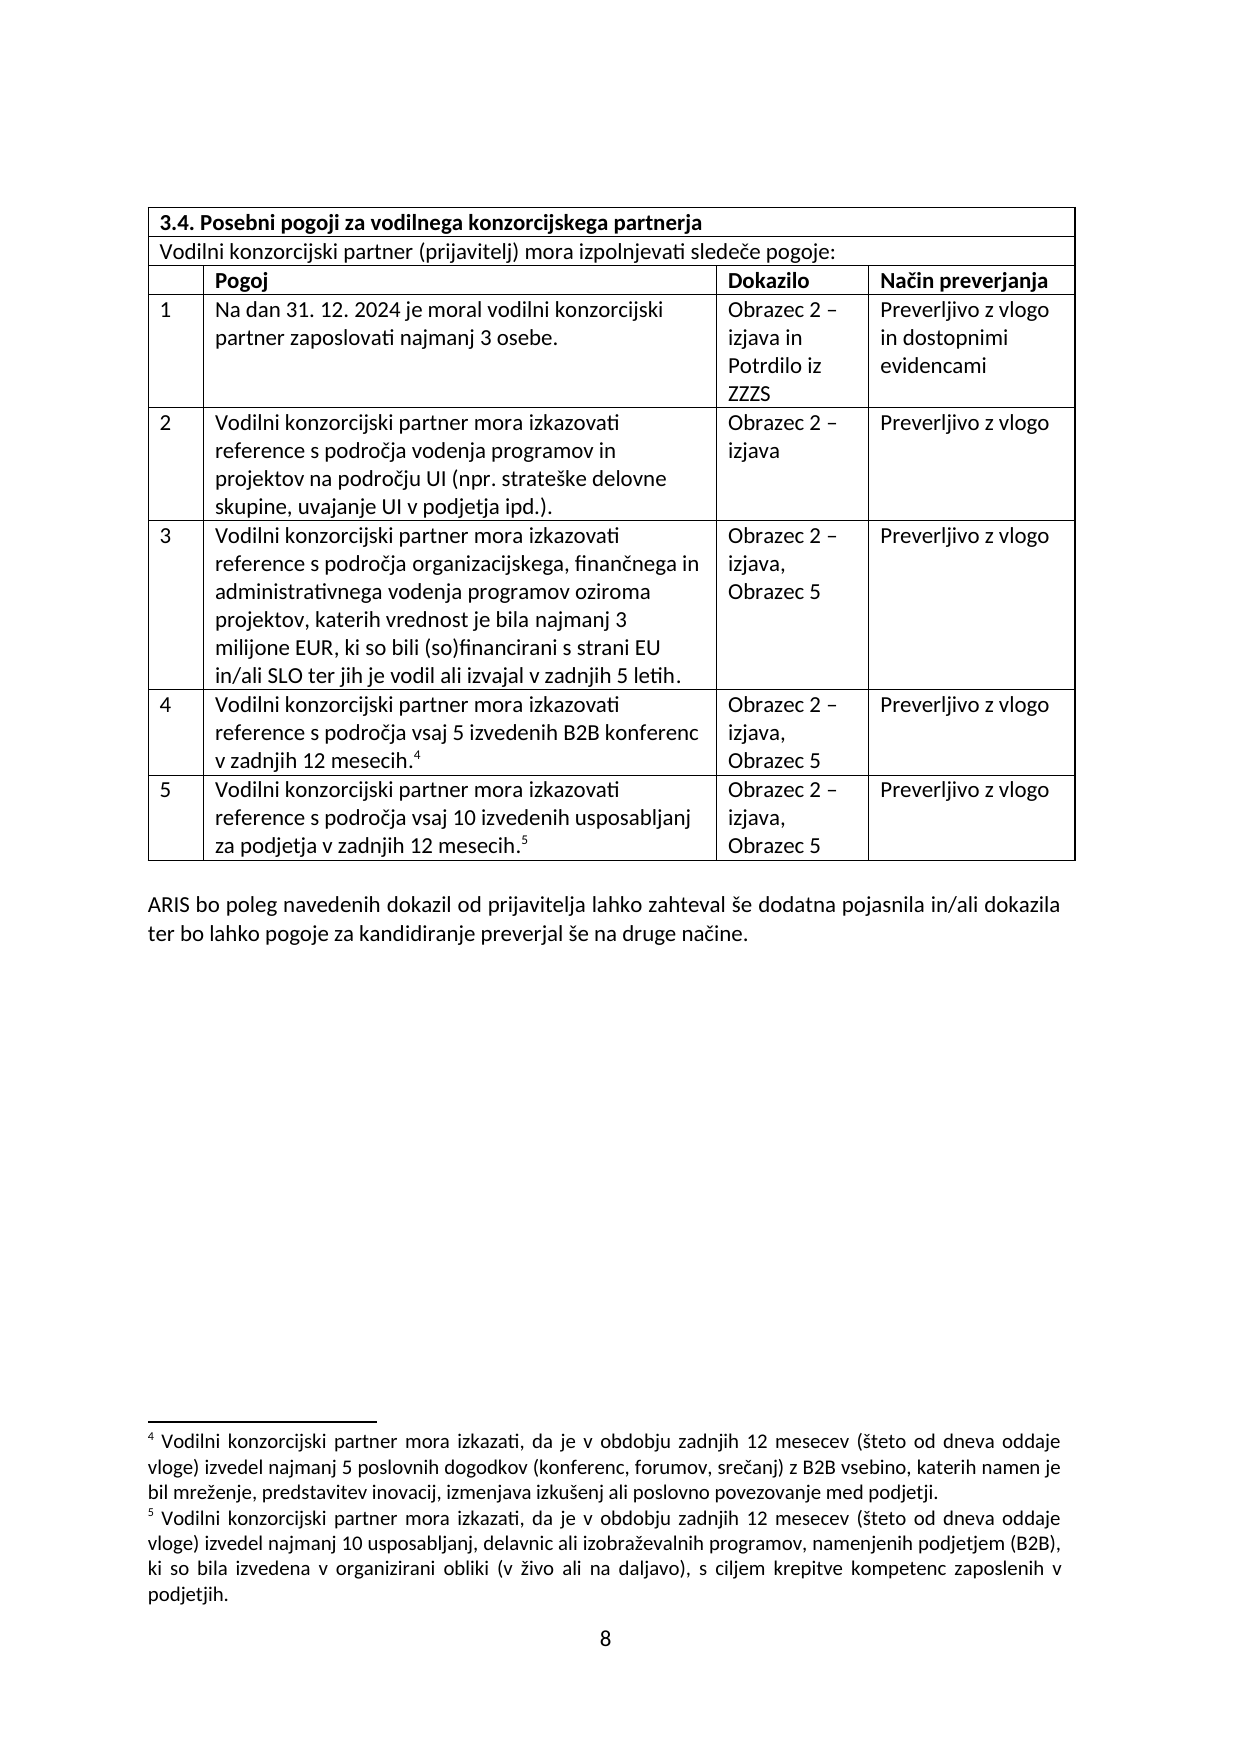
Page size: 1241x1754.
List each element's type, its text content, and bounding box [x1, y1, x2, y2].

table_cell Preverljivo z vlogo [869, 776, 1074, 859]
table_cell Preverljivo z vlogo [869, 690, 1074, 774]
table_cell Obrazec 2 – izjava [717, 408, 868, 520]
table_cell Vodilni konzorcijski partner mora izkazovati reference s področja vodenja programov in projektov na področju UI (npr. strateške delovne skupine, uvajanje UI v podjetja ipd.). [204, 408, 716, 520]
table_cell Obrazec 2 – izjava, Obrazec 5 [717, 521, 868, 689]
table_cell Pogoj [204, 266, 716, 294]
table_cell Obrazec 2 – izjava in Potrdilo iz ZZZS [717, 295, 868, 407]
table_cell Preverljivo z vlogo [869, 521, 1074, 689]
table_cell Vodilni konzorcijski partner mora izkazovati reference s področja vsaj 10 izvedenih usposabljanj za podjetja v zadnjih 12 mesecih. [204, 776, 716, 859]
table_cell 2 [149, 408, 203, 520]
table_cell 3.4. Posebni pogoji za vodilnega konzorcijskega partnerja [149, 208, 1074, 236]
table_cell 5 [149, 776, 203, 859]
table_cell Dokazilo [717, 266, 868, 294]
table_cell Preverljivo z vlogo [869, 408, 1074, 520]
table_cell Na dan 31. 12. 2024 je moral vodilni konzorcijski partner zaposlovati najmanj 3 osebe. [204, 295, 716, 407]
table_cell Obrazec 2 – izjava, Obrazec 5 [717, 690, 868, 774]
table_cell 4 [149, 690, 203, 774]
table_cell Način preverjanja [869, 266, 1074, 294]
table_cell Obrazec 2 – izjava, Obrazec 5 [717, 776, 868, 859]
table_cell Vodilni konzorcijski partner mora izkazovati reference s področja organizacijskega, finančnega in administrativnega vodenja programov oziroma projektov, katerih vrednost je bila najmanj 3 milijone EUR, ki so bili (so)financirani s strani EU in/ali SLO ter jih je vodil ali izvajal v zadnjih 5 letih. [204, 521, 716, 689]
table_cell 3 [149, 521, 203, 689]
table_cell 1 [149, 295, 203, 407]
table_cell Vodilni konzorcijski partner mora izkazovati reference s področja vsaj 5 izvedenih B2B konferenc v zadnjih 12 mesecih. [204, 690, 716, 774]
table_cell Preverljivo z vlogo in dostopnimi evidencami [869, 295, 1074, 407]
table_cell [149, 266, 203, 294]
table_cell Vodilni konzorcijski partner (prijavitelj) mora izpolnjevati sledeče pogoje: [149, 237, 1074, 265]
text ARIS bo poleg navedenih dokazil od prijavitelja lahko zahteval še dodatna pojasnila in/ali dokazila ter bo lahko pogoje za kandidiranje preverjal še na druge načine. [148, 890, 1063, 947]
